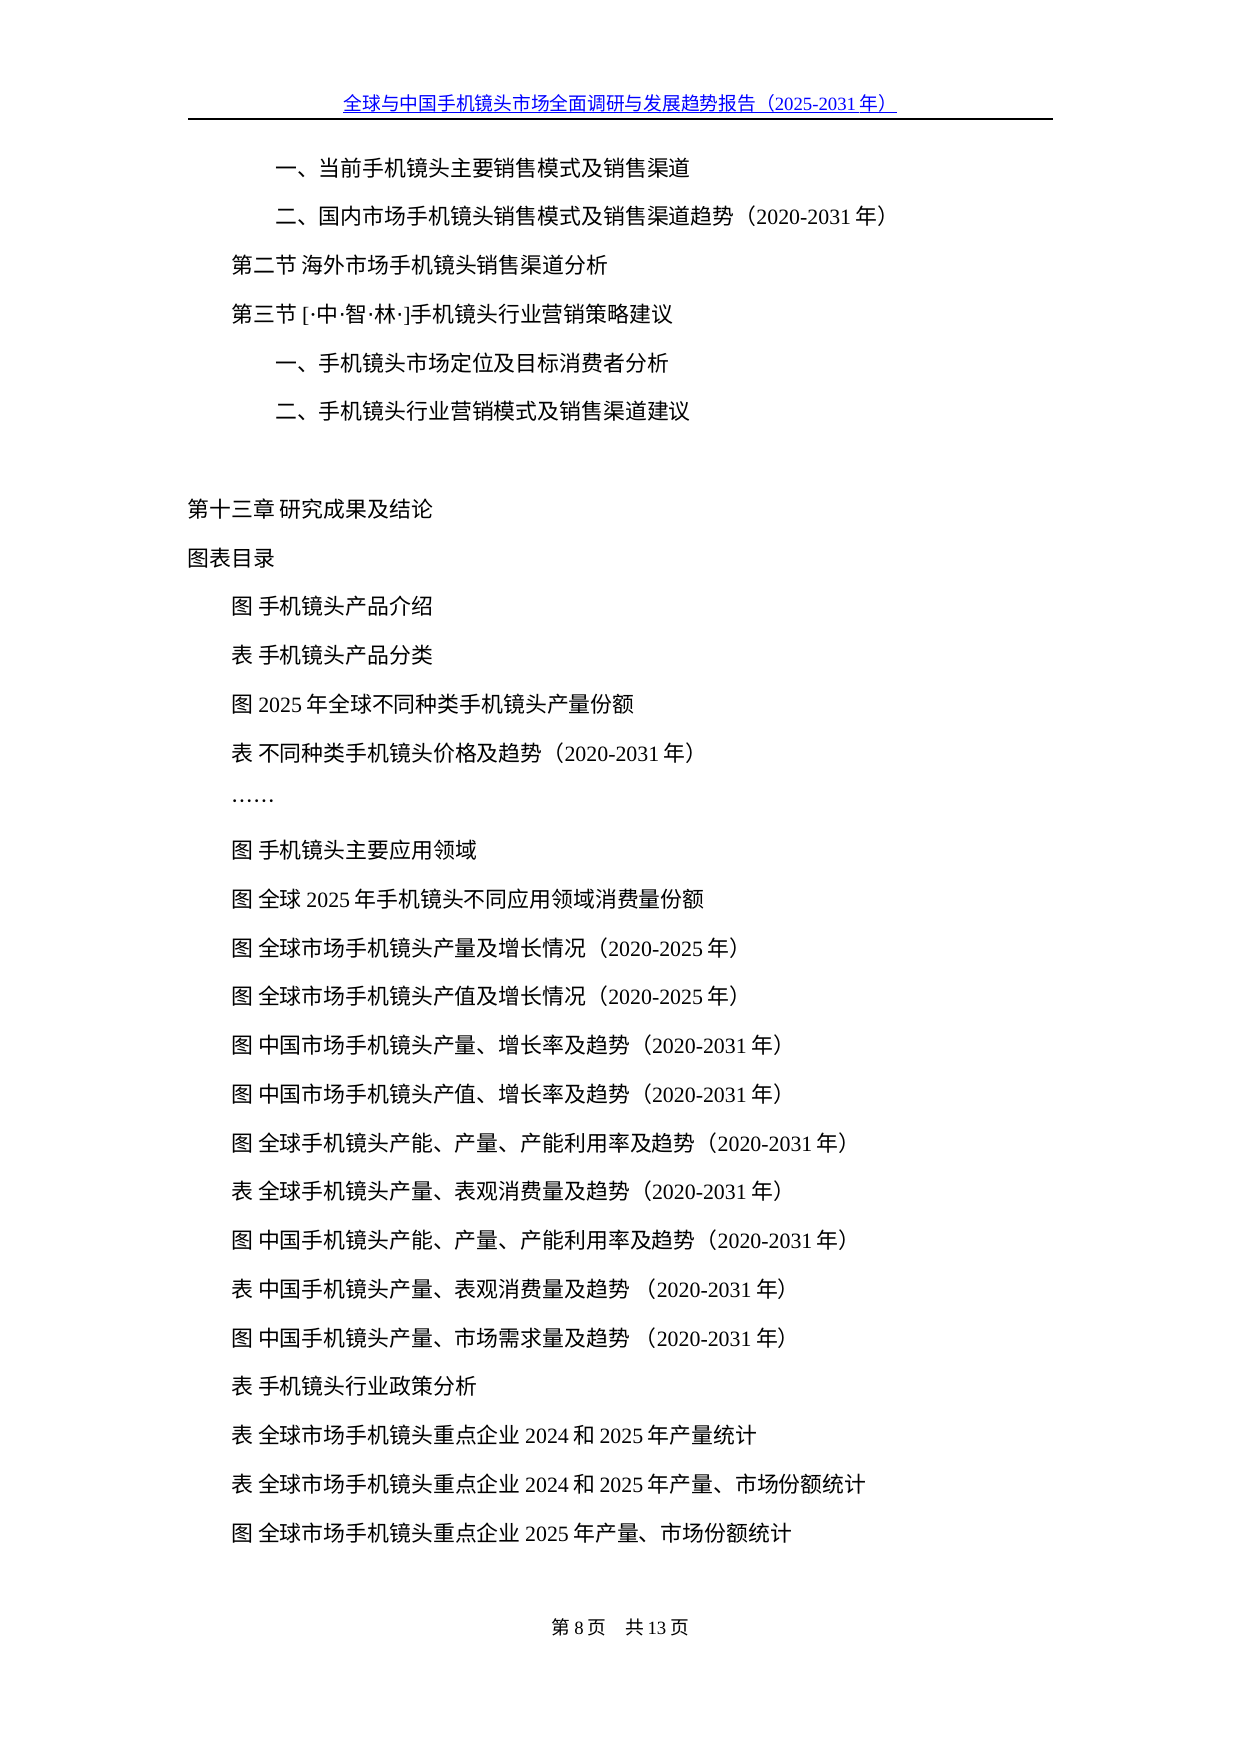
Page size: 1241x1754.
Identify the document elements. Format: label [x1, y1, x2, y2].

text [187, 150, 1053, 1548]
